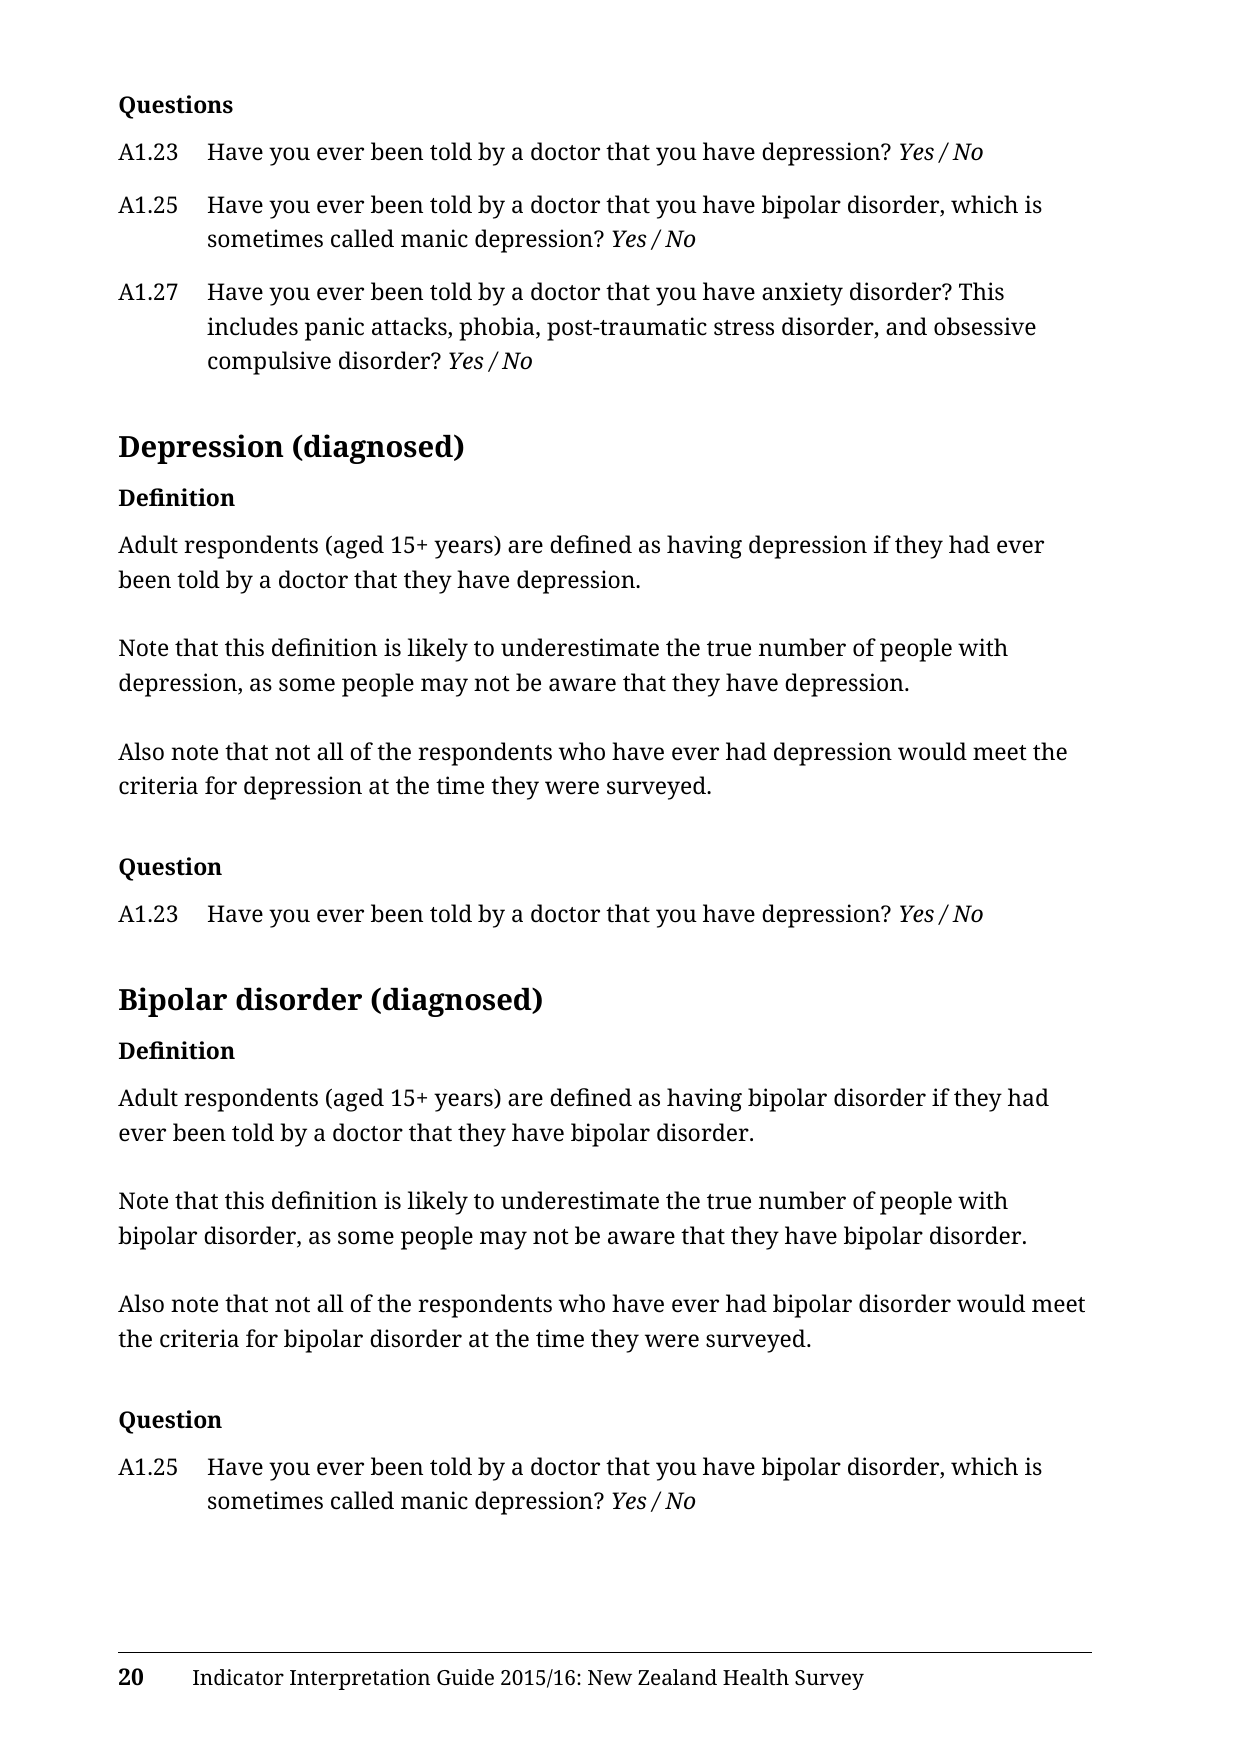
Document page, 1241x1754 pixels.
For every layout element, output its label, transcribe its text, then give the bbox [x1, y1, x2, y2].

text Also note that not all of the respondents who have ever had depression would meet the criteria for depression at the time they were surveyed. [118, 735, 1092, 801]
text A1.23 Have you ever been told by a doctor that you have depression? Yes / No [118, 136, 1092, 167]
text A1.27 Have you ever been told by a doctor that you have anxiety disorder? This includes panic attacks, phobia, post-traumatic stress disorder, and obsessive compulsive disorder? Yes / No [118, 276, 1092, 376]
text Adult respondents (aged 15+ years) are defined as having depression if they had ever been told by a doctor that they have depression. [118, 529, 1092, 595]
subtitle Definition [118, 482, 1092, 513]
subtitle Bipolar disorder (diagnosed) [118, 979, 1092, 1019]
subtitle Questions [118, 89, 1092, 120]
subtitle Depression (diagnosed) [118, 426, 1092, 466]
text A1.25 Have you ever been told by a doctor that you have bipolar disorder, which is sometimes called manic depression? Yes / No [118, 1451, 1092, 1517]
text Also note that not all of the respondents who have ever had bipolar disorder would meet the criteria for bipolar disorder at the time they were surveyed. [118, 1288, 1092, 1354]
subtitle Question [118, 1404, 1092, 1435]
subtitle Question [118, 851, 1092, 882]
text Note that this definition is likely to underestimate the true number of people with depression, as some people may not be aware that they have depression. [118, 632, 1092, 698]
subtitle Definition [118, 1035, 1092, 1067]
text Adult respondents (aged 15+ years) are defined as having bipolar disorder if they had ever been told by a doctor that they have bipolar disorder. [118, 1082, 1092, 1148]
text Note that this definition is likely to underestimate the true number of people with bipolar disorder, as some people may not be aware that they have bipolar disorder. [118, 1185, 1092, 1251]
text A1.23 Have you ever been told by a doctor that you have depression? Yes / No [118, 898, 1092, 929]
text A1.25 Have you ever been told by a doctor that you have bipolar disorder, which is sometimes called manic depression? Yes / No [118, 189, 1092, 254]
